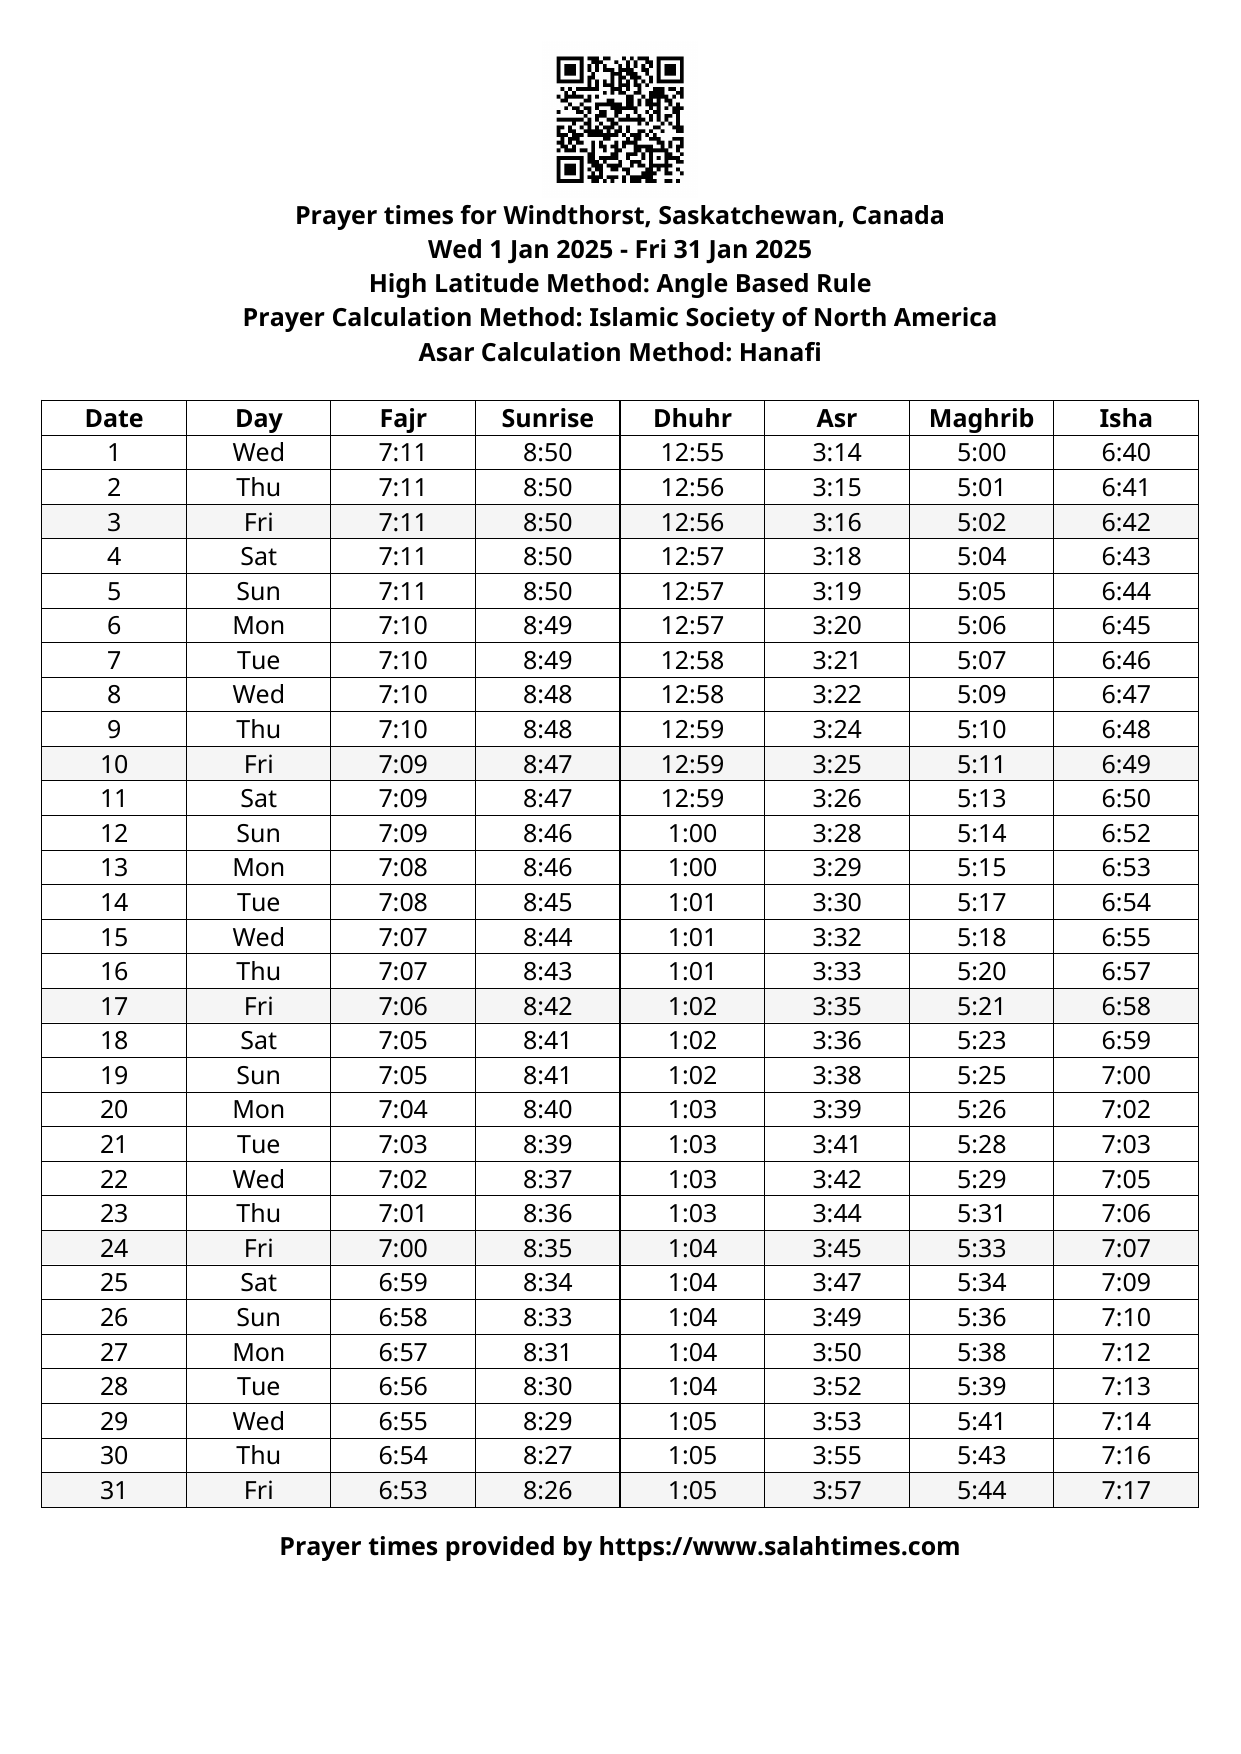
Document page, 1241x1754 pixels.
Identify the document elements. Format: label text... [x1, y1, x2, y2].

table_cell Tue [187, 1369, 330, 1403]
table_cell 5:01 [910, 470, 1053, 504]
table_cell 6:43 [1054, 539, 1198, 573]
table_cell 3:19 [765, 574, 909, 607]
table_cell 23 [42, 1196, 186, 1230]
table_cell 8:37 [476, 1162, 619, 1195]
table_cell 3:55 [765, 1439, 909, 1472]
table_cell 7:06 [1054, 1196, 1198, 1230]
table_cell 8:29 [476, 1404, 619, 1437]
table_cell 7:09 [331, 816, 475, 849]
table_cell 1:01 [621, 920, 764, 953]
table_cell 26 [42, 1300, 186, 1334]
table_cell 6:53 [331, 1473, 475, 1507]
table_cell 22 [42, 1162, 186, 1195]
table_cell 3:52 [765, 1369, 909, 1403]
table_cell Sun [187, 1300, 330, 1334]
table_cell 27 [42, 1335, 186, 1368]
table_cell Thu [187, 1439, 330, 1472]
table_cell 5:44 [910, 1473, 1053, 1507]
table_cell 5:17 [910, 885, 1053, 919]
table_cell 1:00 [621, 851, 764, 884]
table_cell 7:01 [331, 1196, 475, 1230]
table_cell 3:39 [765, 1093, 909, 1126]
table_header Date [42, 401, 186, 434]
table_cell 15 [42, 920, 186, 953]
table_cell 9 [42, 712, 186, 746]
table_cell 3:50 [765, 1335, 909, 1368]
table_cell 1:02 [621, 1024, 764, 1057]
table_cell 12:56 [621, 470, 764, 504]
table_cell 1:03 [621, 1127, 764, 1161]
table_cell 5:21 [910, 989, 1053, 1022]
table_cell 12:59 [621, 712, 764, 746]
table_cell 6:40 [1054, 436, 1198, 469]
table_cell 11 [42, 781, 186, 815]
table_cell 7:05 [1054, 1162, 1198, 1195]
table_header Sunrise [476, 401, 619, 434]
table_cell 5:09 [910, 678, 1053, 711]
table_cell 5:14 [910, 816, 1053, 849]
table_cell 5:26 [910, 1093, 1053, 1126]
table_cell 7:04 [331, 1093, 475, 1126]
table_header Dhuhr [621, 401, 764, 434]
table_cell 1:02 [621, 989, 764, 1022]
table_cell 8:35 [476, 1231, 619, 1264]
table_cell 3:29 [765, 851, 909, 884]
table_cell 19 [42, 1058, 186, 1092]
table_cell 3:21 [765, 643, 909, 677]
table_cell 1:04 [621, 1369, 764, 1403]
table_cell 5:11 [910, 747, 1053, 780]
table_cell 8:48 [476, 678, 619, 711]
table_cell 5:23 [910, 1024, 1053, 1057]
table_cell 6:45 [1054, 609, 1198, 642]
table_header Isha [1054, 401, 1198, 434]
table_cell Thu [187, 1196, 330, 1230]
table_cell 8:43 [476, 954, 619, 988]
table_cell 24 [42, 1231, 186, 1264]
table_cell 12:57 [621, 609, 764, 642]
table_header Maghrib [910, 401, 1053, 434]
table_cell 7:06 [331, 989, 475, 1022]
table_cell Thu [187, 712, 330, 746]
table_cell 8:27 [476, 1439, 619, 1472]
table_cell 1:03 [621, 1196, 764, 1230]
table_cell 1:03 [621, 1162, 764, 1195]
table_cell 20 [42, 1093, 186, 1126]
table_cell 6:49 [1054, 747, 1198, 780]
table_cell 6:41 [1054, 470, 1198, 504]
table_cell 8:39 [476, 1127, 619, 1161]
text Prayer Calculation Method: Islamic Society of North America [42, 300, 1198, 334]
table_cell Fri [187, 1231, 330, 1264]
table_cell Sat [187, 539, 330, 573]
table_cell 6:42 [1054, 505, 1198, 538]
table_cell 8:50 [476, 539, 619, 573]
table_cell 6:52 [1054, 816, 1198, 849]
table_cell 31 [42, 1473, 186, 1507]
table_cell 5:39 [910, 1369, 1053, 1403]
table_cell 3:41 [765, 1127, 909, 1161]
table_cell Sat [187, 781, 330, 815]
table_cell 6:50 [1054, 781, 1198, 815]
table_cell Sat [187, 1266, 330, 1299]
table_cell 3:47 [765, 1266, 909, 1299]
table_cell 7:08 [331, 885, 475, 919]
table_cell 6:56 [331, 1369, 475, 1403]
table_cell 6:58 [1054, 989, 1198, 1022]
table_cell 12:57 [621, 574, 764, 607]
table_cell 3:30 [765, 885, 909, 919]
table_cell 3:26 [765, 781, 909, 815]
table_cell 8:46 [476, 816, 619, 849]
table_cell 6:53 [1054, 851, 1198, 884]
table_cell 12:58 [621, 678, 764, 711]
table_cell 7:12 [1054, 1335, 1198, 1368]
table_cell 2 [42, 470, 186, 504]
table_cell 7:16 [1054, 1439, 1198, 1472]
table_cell 3:45 [765, 1231, 909, 1264]
table_cell 8:42 [476, 989, 619, 1022]
table_cell 12 [42, 816, 186, 849]
table_cell 8:49 [476, 643, 619, 677]
table_cell Thu [187, 470, 330, 504]
table_cell 1:04 [621, 1231, 764, 1264]
table_cell 1:02 [621, 1058, 764, 1092]
table_cell 6:54 [331, 1439, 475, 1472]
table_cell 7:10 [1054, 1300, 1198, 1334]
table_cell 8:50 [476, 436, 619, 469]
table_cell 7:11 [331, 436, 475, 469]
table_cell 3:57 [765, 1473, 909, 1507]
picture [542, 41, 699, 198]
table_cell 5:34 [910, 1266, 1053, 1299]
table_cell 8:41 [476, 1024, 619, 1057]
table_cell 5:00 [910, 436, 1053, 469]
table_cell 7:10 [331, 643, 475, 677]
table_cell 12:56 [621, 505, 764, 538]
table_cell 5:02 [910, 505, 1053, 538]
table_cell Sat [187, 1024, 330, 1057]
table_cell Fri [187, 1473, 330, 1507]
table_cell 7:02 [331, 1162, 475, 1195]
table_cell 6:48 [1054, 712, 1198, 746]
table_cell Wed [187, 1404, 330, 1437]
text Wed 1 Jan 2025 - Fri 31 Jan 2025 [42, 232, 1198, 266]
table_cell 1:04 [621, 1300, 764, 1334]
table_cell Fri [187, 747, 330, 780]
table_cell 3:38 [765, 1058, 909, 1092]
table_cell 7:09 [331, 781, 475, 815]
table_cell Wed [187, 678, 330, 711]
table_cell 6:59 [1054, 1024, 1198, 1057]
table_cell 7:00 [1054, 1058, 1198, 1092]
table_cell 3:53 [765, 1404, 909, 1437]
table_cell Sun [187, 1058, 330, 1092]
table_cell 8:48 [476, 712, 619, 746]
table_header Day [187, 401, 330, 434]
table_cell 3:35 [765, 989, 909, 1022]
table_cell 6:54 [1054, 885, 1198, 919]
table_cell 5:15 [910, 851, 1053, 884]
table_cell 7:11 [331, 505, 475, 538]
table_cell 30 [42, 1439, 186, 1472]
table_cell 5:28 [910, 1127, 1053, 1161]
table_cell 1:00 [621, 816, 764, 849]
table_cell 3:14 [765, 436, 909, 469]
table_cell 7:13 [1054, 1369, 1198, 1403]
table_cell 6:47 [1054, 678, 1198, 711]
table_cell 17 [42, 989, 186, 1022]
table_cell 6:59 [331, 1266, 475, 1299]
table_cell 10 [42, 747, 186, 780]
table_cell Thu [187, 954, 330, 988]
table_cell 28 [42, 1369, 186, 1403]
table_cell 8:41 [476, 1058, 619, 1092]
table_cell Sun [187, 816, 330, 849]
table_cell 5:05 [910, 574, 1053, 607]
table_cell Wed [187, 920, 330, 953]
table_cell 3:22 [765, 678, 909, 711]
table_cell 5:43 [910, 1439, 1053, 1472]
table_cell 3:18 [765, 539, 909, 573]
table_cell 8:40 [476, 1093, 619, 1126]
table_cell 12:58 [621, 643, 764, 677]
table_cell 1:05 [621, 1473, 764, 1507]
table_cell 5:20 [910, 954, 1053, 988]
table_cell Fri [187, 505, 330, 538]
table_header Asr [765, 401, 909, 434]
table_cell 7:08 [331, 851, 475, 884]
table_cell 3:36 [765, 1024, 909, 1057]
table_cell 18 [42, 1024, 186, 1057]
table_cell 7:02 [1054, 1093, 1198, 1126]
table_cell 7:11 [331, 470, 475, 504]
table_cell 5:04 [910, 539, 1053, 573]
table_cell 3:24 [765, 712, 909, 746]
table_cell 6:57 [331, 1335, 475, 1368]
table_cell 1:04 [621, 1266, 764, 1299]
table_cell 5:18 [910, 920, 1053, 953]
table_cell 8:44 [476, 920, 619, 953]
table_cell 7:03 [1054, 1127, 1198, 1161]
table_cell 12:55 [621, 436, 764, 469]
table_cell 8:34 [476, 1266, 619, 1299]
table_cell Mon [187, 609, 330, 642]
table_cell 5:10 [910, 712, 1053, 746]
table_cell 1:01 [621, 885, 764, 919]
table_cell 7:11 [331, 574, 475, 607]
table_cell 8:47 [476, 781, 619, 815]
table_cell 5:36 [910, 1300, 1053, 1334]
table_cell Sun [187, 574, 330, 607]
table_cell 12:59 [621, 781, 764, 815]
table_cell 7:10 [331, 712, 475, 746]
table_cell 1 [42, 436, 186, 469]
table_cell 12:59 [621, 747, 764, 780]
table_cell 6:55 [1054, 920, 1198, 953]
table_cell 5:06 [910, 609, 1053, 642]
table_cell 6 [42, 609, 186, 642]
table_cell 3:44 [765, 1196, 909, 1230]
table_cell 8:33 [476, 1300, 619, 1334]
table_cell 3:42 [765, 1162, 909, 1195]
table_cell 12:57 [621, 539, 764, 573]
table_cell 8:30 [476, 1369, 619, 1403]
table_cell 3:15 [765, 470, 909, 504]
table_cell 5:33 [910, 1231, 1053, 1264]
table_cell 1:05 [621, 1439, 764, 1472]
table_cell 8:26 [476, 1473, 619, 1507]
table_cell 7:11 [331, 539, 475, 573]
table_cell 3:32 [765, 920, 909, 953]
table_cell Mon [187, 1335, 330, 1368]
table_cell 5:41 [910, 1404, 1053, 1437]
table_cell 1:04 [621, 1335, 764, 1368]
table_cell 7:05 [331, 1024, 475, 1057]
table_cell 7:14 [1054, 1404, 1198, 1437]
table_cell Mon [187, 1093, 330, 1126]
table_cell 7:07 [1054, 1231, 1198, 1264]
table_cell Tue [187, 1127, 330, 1161]
text Prayer times for Windthorst, Saskatchewan, Canada [42, 198, 1198, 232]
table_cell 7:17 [1054, 1473, 1198, 1507]
table_cell 8:45 [476, 885, 619, 919]
table_cell 7:07 [331, 920, 475, 953]
table_cell 6:44 [1054, 574, 1198, 607]
table_cell 7:00 [331, 1231, 475, 1264]
table_cell 6:55 [331, 1404, 475, 1437]
table_cell 5:25 [910, 1058, 1053, 1092]
table_cell 7:09 [1054, 1266, 1198, 1299]
table_cell 7:03 [331, 1127, 475, 1161]
table_cell 3:28 [765, 816, 909, 849]
table_cell 8:50 [476, 574, 619, 607]
table_cell 8:50 [476, 505, 619, 538]
table_cell 3:25 [765, 747, 909, 780]
table_cell Wed [187, 436, 330, 469]
table_cell 5:38 [910, 1335, 1053, 1368]
table_cell Tue [187, 885, 330, 919]
table_cell Fri [187, 989, 330, 1022]
table_cell 5:13 [910, 781, 1053, 815]
table_cell 6:57 [1054, 954, 1198, 988]
table_cell 7:07 [331, 954, 475, 988]
table_cell Wed [187, 1162, 330, 1195]
table_cell 25 [42, 1266, 186, 1299]
table_cell 5:29 [910, 1162, 1053, 1195]
table_cell 5:31 [910, 1196, 1053, 1230]
table_cell 6:46 [1054, 643, 1198, 677]
table_cell 8:46 [476, 851, 619, 884]
table_cell 7 [42, 643, 186, 677]
text Prayer times provided by https://www.salahtimes.com [42, 1528, 1198, 1563]
table_cell 3:20 [765, 609, 909, 642]
table_cell 14 [42, 885, 186, 919]
table_cell 1:01 [621, 954, 764, 988]
text Asar Calculation Method: Hanafi [42, 334, 1198, 368]
table_cell 4 [42, 539, 186, 573]
table_cell 16 [42, 954, 186, 988]
table_cell 7:09 [331, 747, 475, 780]
table_cell 8:36 [476, 1196, 619, 1230]
table_cell 3:33 [765, 954, 909, 988]
table_cell 1:05 [621, 1404, 764, 1437]
table_cell 7:10 [331, 609, 475, 642]
table_header Fajr [331, 401, 475, 434]
table_cell 8:31 [476, 1335, 619, 1368]
table_cell 3:16 [765, 505, 909, 538]
table_cell 8:50 [476, 470, 619, 504]
table_cell 6:58 [331, 1300, 475, 1334]
table_cell 7:10 [331, 678, 475, 711]
table_cell 29 [42, 1404, 186, 1437]
table_cell 1:03 [621, 1093, 764, 1126]
table_cell 8 [42, 678, 186, 711]
table_cell 5:07 [910, 643, 1053, 677]
table_cell Tue [187, 643, 330, 677]
table_cell Mon [187, 851, 330, 884]
table_cell 8:49 [476, 609, 619, 642]
table_cell 7:05 [331, 1058, 475, 1092]
table_cell 8:47 [476, 747, 619, 780]
table_cell 3 [42, 505, 186, 538]
table_cell 5 [42, 574, 186, 607]
table_cell 3:49 [765, 1300, 909, 1334]
table_cell 21 [42, 1127, 186, 1161]
table_cell 13 [42, 851, 186, 884]
text High Latitude Method: Angle Based Rule [42, 266, 1198, 300]
